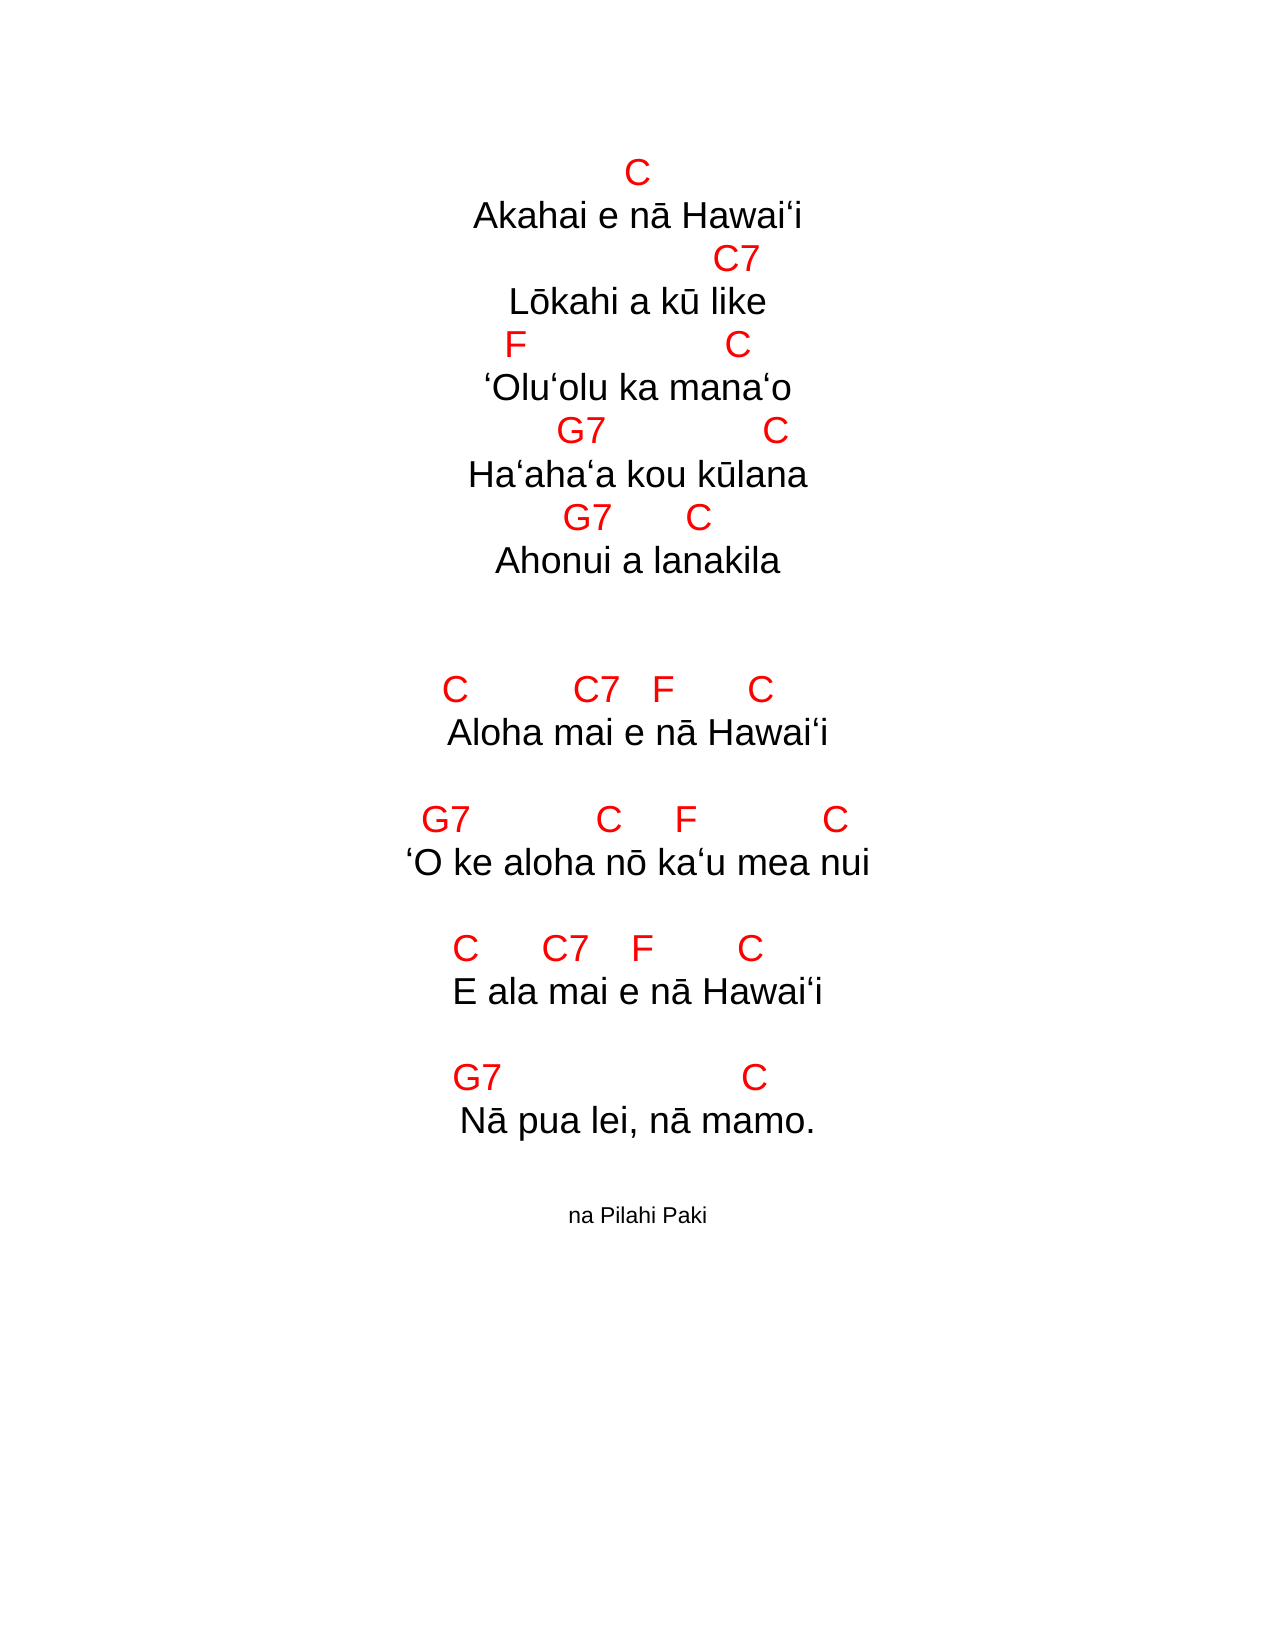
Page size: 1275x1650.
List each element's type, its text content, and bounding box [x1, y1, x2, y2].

text ʻOluʻolu ka manaʻo [150, 366, 1125, 409]
text C7 [150, 236, 1125, 279]
text G7 C [150, 495, 1125, 538]
text C C7 F C [150, 926, 1125, 969]
text Aloha mai e nā Hawaiʻi [150, 711, 1125, 754]
text F C [150, 322, 1125, 366]
text ʻO ke aloha nō kaʻu mea nui [150, 840, 1125, 883]
text Ahonui a lanakila [150, 538, 1125, 581]
text Lōkahi a kū like [150, 279, 1125, 322]
text Haʻahaʻa kou kūlana [150, 452, 1125, 495]
text C C7 F C [150, 667, 1125, 711]
text na Pilahi Paki [150, 1202, 1125, 1229]
text Nā pua lei, nā mamo. [150, 1099, 1125, 1142]
text G7 C F C [150, 797, 1125, 840]
text C [150, 150, 1125, 193]
text E ala mai e nā Hawaiʻi [150, 969, 1125, 1012]
text Akahai e nā Hawaiʻi [150, 193, 1125, 236]
text G7 C [150, 409, 1125, 452]
text G7 C [150, 1056, 1125, 1099]
